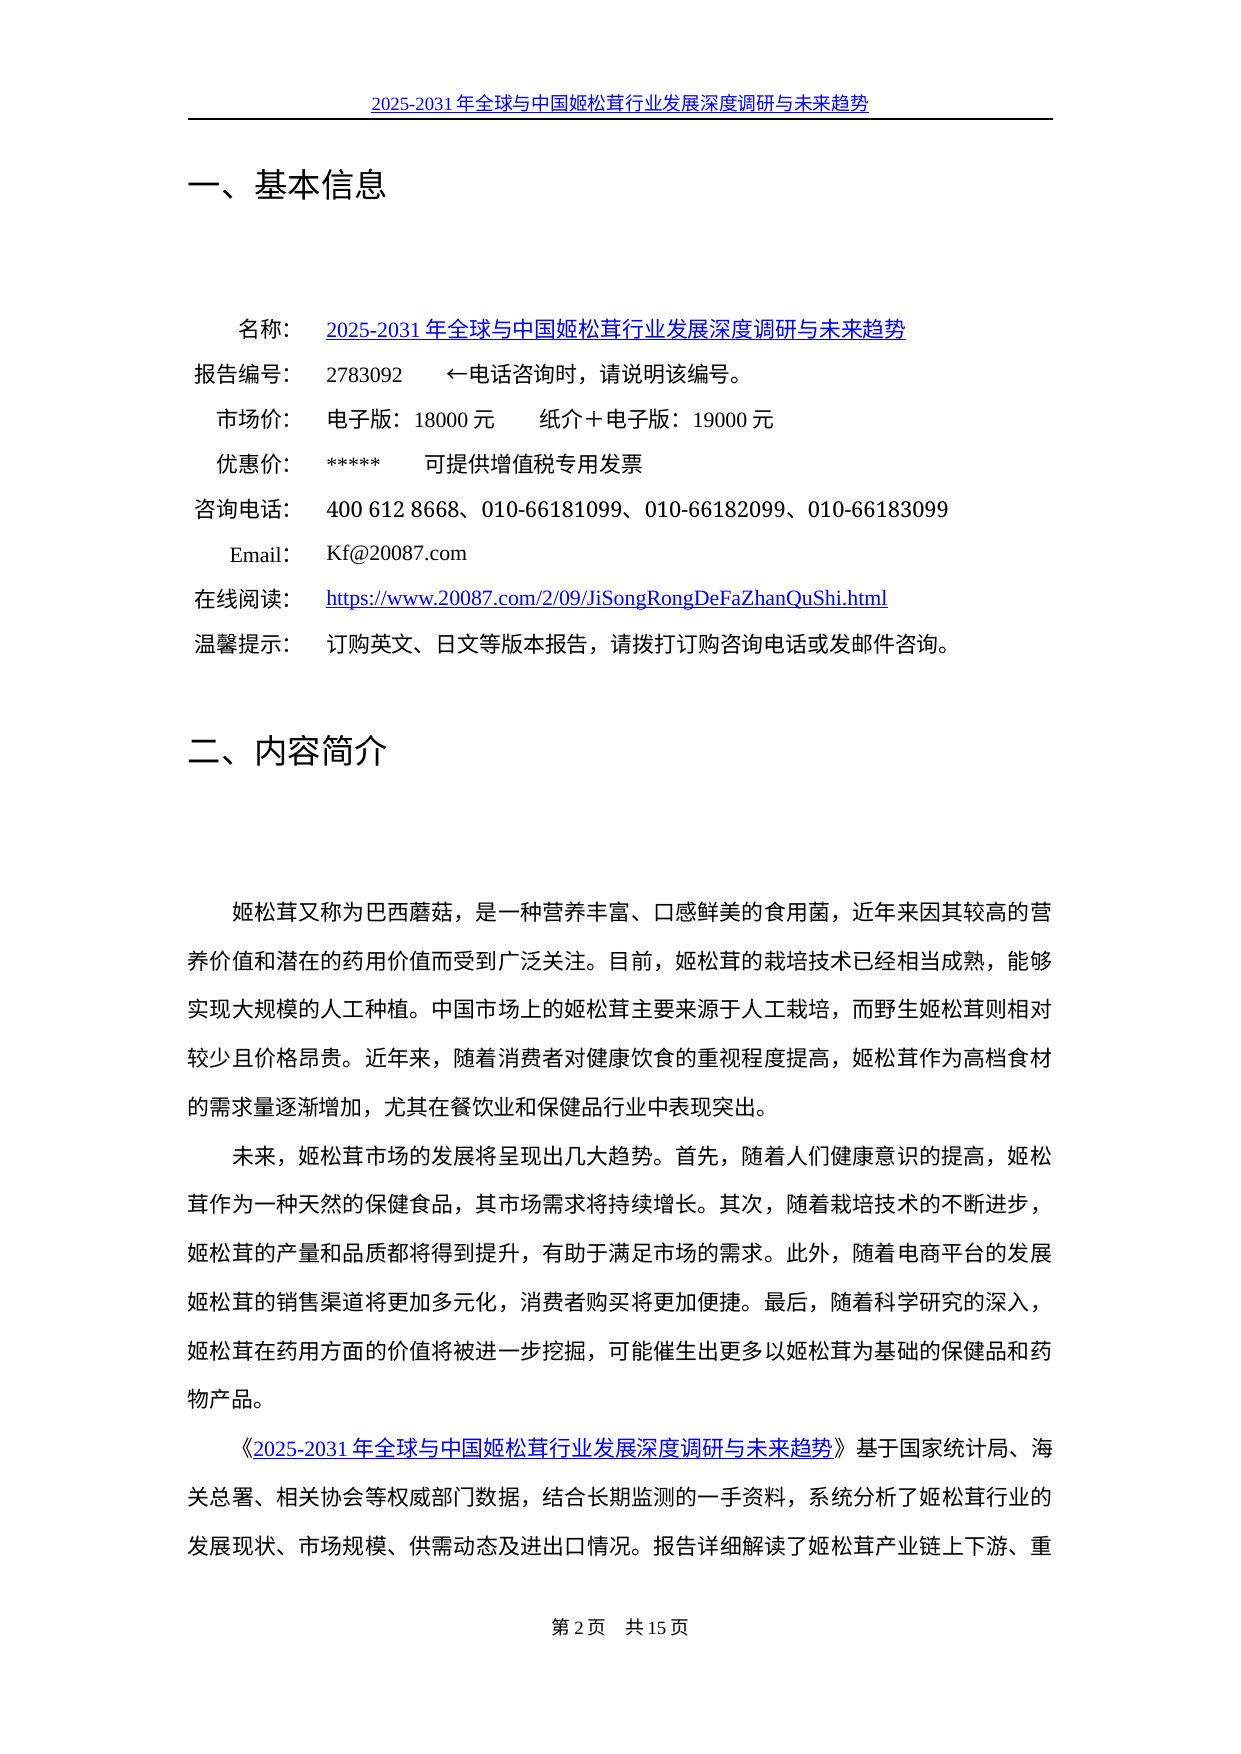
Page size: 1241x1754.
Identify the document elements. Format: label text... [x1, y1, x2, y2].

table_cell 报告编号： [167, 357, 315, 402]
table_cell 在线阅读： [167, 582, 315, 627]
title 二、内容简介 [187, 717, 1053, 782]
table_cell 400 612 8668、010-66181099、010-66182099、010-66183099 [315, 492, 1073, 537]
table_cell 温馨提示： [167, 627, 315, 672]
table_cell 电子版：18000 元 纸介＋电子版：19000 元 [315, 402, 1073, 447]
table_cell Kf@20087.com [315, 537, 1073, 582]
title 一、基本信息 [187, 150, 1053, 215]
table_cell 市场价： [167, 402, 315, 447]
table_cell ***** 可提供增值税专用发票 [315, 447, 1073, 492]
table_cell 优惠价： [167, 447, 315, 492]
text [187, 894, 1053, 1561]
table_cell [315, 582, 1073, 627]
table_cell 咨询电话： [167, 492, 315, 537]
table_header 名称： [167, 312, 315, 357]
table_header 2025-2031年全球与中国姬松茸行业发展深度调研与未来趋势 [315, 312, 1073, 357]
table_cell Email： [167, 537, 315, 582]
table_cell 2783092 ←电话咨询时，请说明该编号。 [315, 357, 1073, 402]
table_cell 订购英文、日文等版本报告，请拨打订购咨询电话或发邮件咨询。 [315, 627, 1073, 672]
